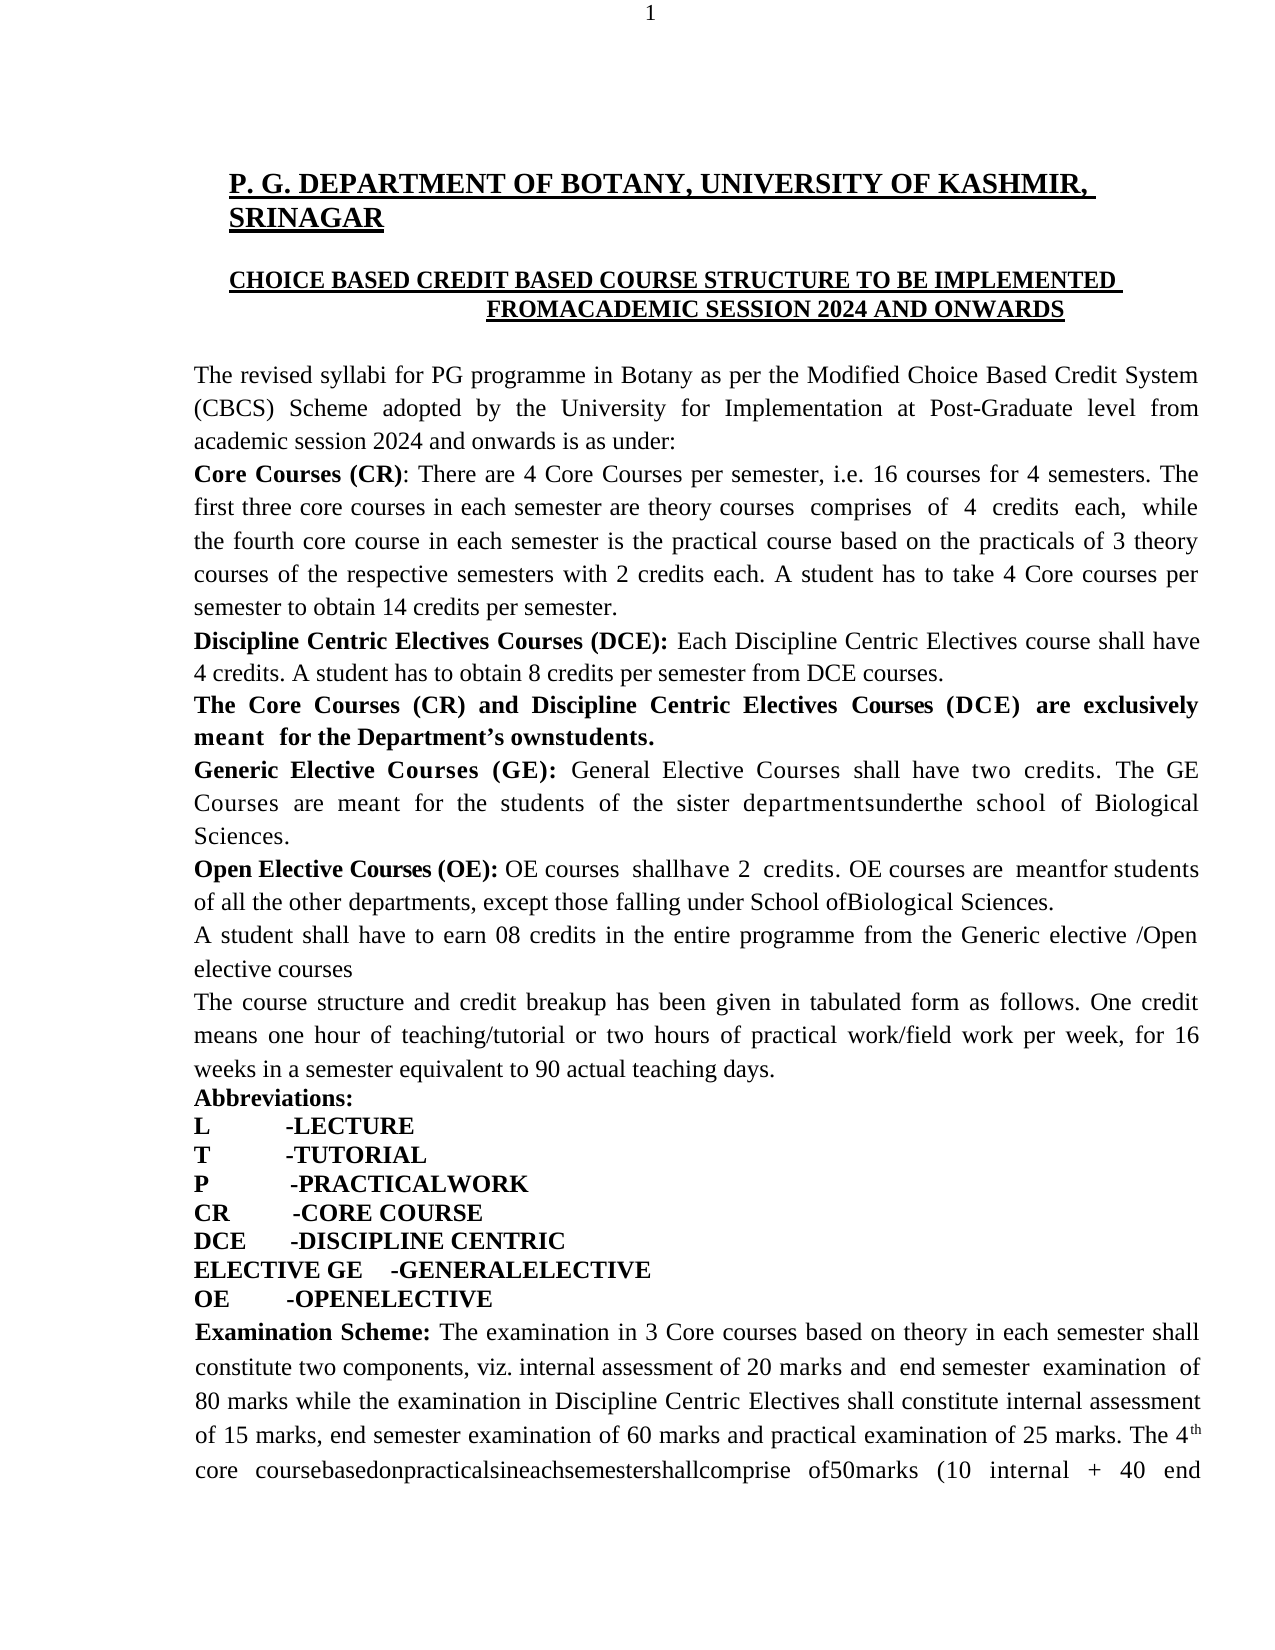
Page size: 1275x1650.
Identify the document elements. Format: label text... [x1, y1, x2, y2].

text Abbreviations: [194, 1087, 1230, 1111]
text The Core Courses (CR) and Discipline Centric Electives Courses (DCE) are exclusively meant for the Department’s ownstudents. [194, 691, 1198, 751]
text Generic Elective Courses (GE): General Elective Courses shall have two credits. The GE Courses are meant for the students of the sister departmentsunderthe school of Biological Sciences. [194, 755, 1199, 849]
text CHOICE BASED CREDIT BASED COURSE STRUCTURE TO BE IMPLEMENTED FROMACADEMIC SESSION 2024 AND ONWARDS [229, 265, 1230, 323]
subtitle P. G. DEPARTMENT OF BOTANY, UNIVERSITY OF KASHMIR, SRINAGAR [229, 167, 1230, 234]
text Discipline Centric Electives Courses (DCE): Each Discipline Centric Electives course shall have 4 credits. A student has to obtain 8 credits per semester from DCE courses. [194, 626, 1201, 687]
text Core Courses (CR): There are 4 Core Courses per semester, i.e. 16 courses for 4 semesters. The first three core courses in each semester are theory courses comprises of 4 credits each, while the fourth core course in each semester is the practical course based on the practicals of 3 theory courses of the respective semesters with 2 credits each. A student has to take 4 Core courses per semester to obtain 14 credits per semester. [194, 459, 1200, 621]
text The course structure and credit breakup has been given in tabulated form as follows. One credit means one hour of teaching/tutorial or two hours of practical work/field work per week, for 16 weeks in a semester equivalent to 90 actual teaching days. [194, 987, 1200, 1082]
text CR -CORE COURSE [194, 1198, 1230, 1226]
text OE -OPENELECTIVE [194, 1284, 1230, 1313]
text P -PRACTICALWORK [194, 1169, 1230, 1198]
text T -TUTORIAL [194, 1140, 1230, 1169]
text A student shall have to earn 08 credits in the entire programme from the Generic elective /Open elective courses [194, 920, 1199, 982]
text The revised syllabi for PG programme in Botany as per the Modified Choice Based Credit System (CBCS) Scheme adopted by the University for Implementation at Post-Graduate level from academic session 2024 and onwards is as under: [194, 360, 1200, 454]
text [195, 1317, 1201, 1484]
text Open Elective Courses (OE): OE courses shallhave 2 credits. OE courses are meantfor students of all the other departments, except those falling under School ofBiological Sciences. [194, 854, 1199, 916]
text DCE -DISCIPLINE CENTRIC ELECTIVE GE -GENERALELECTIVE [194, 1226, 657, 1284]
text L -LECTURE [194, 1111, 1230, 1140]
